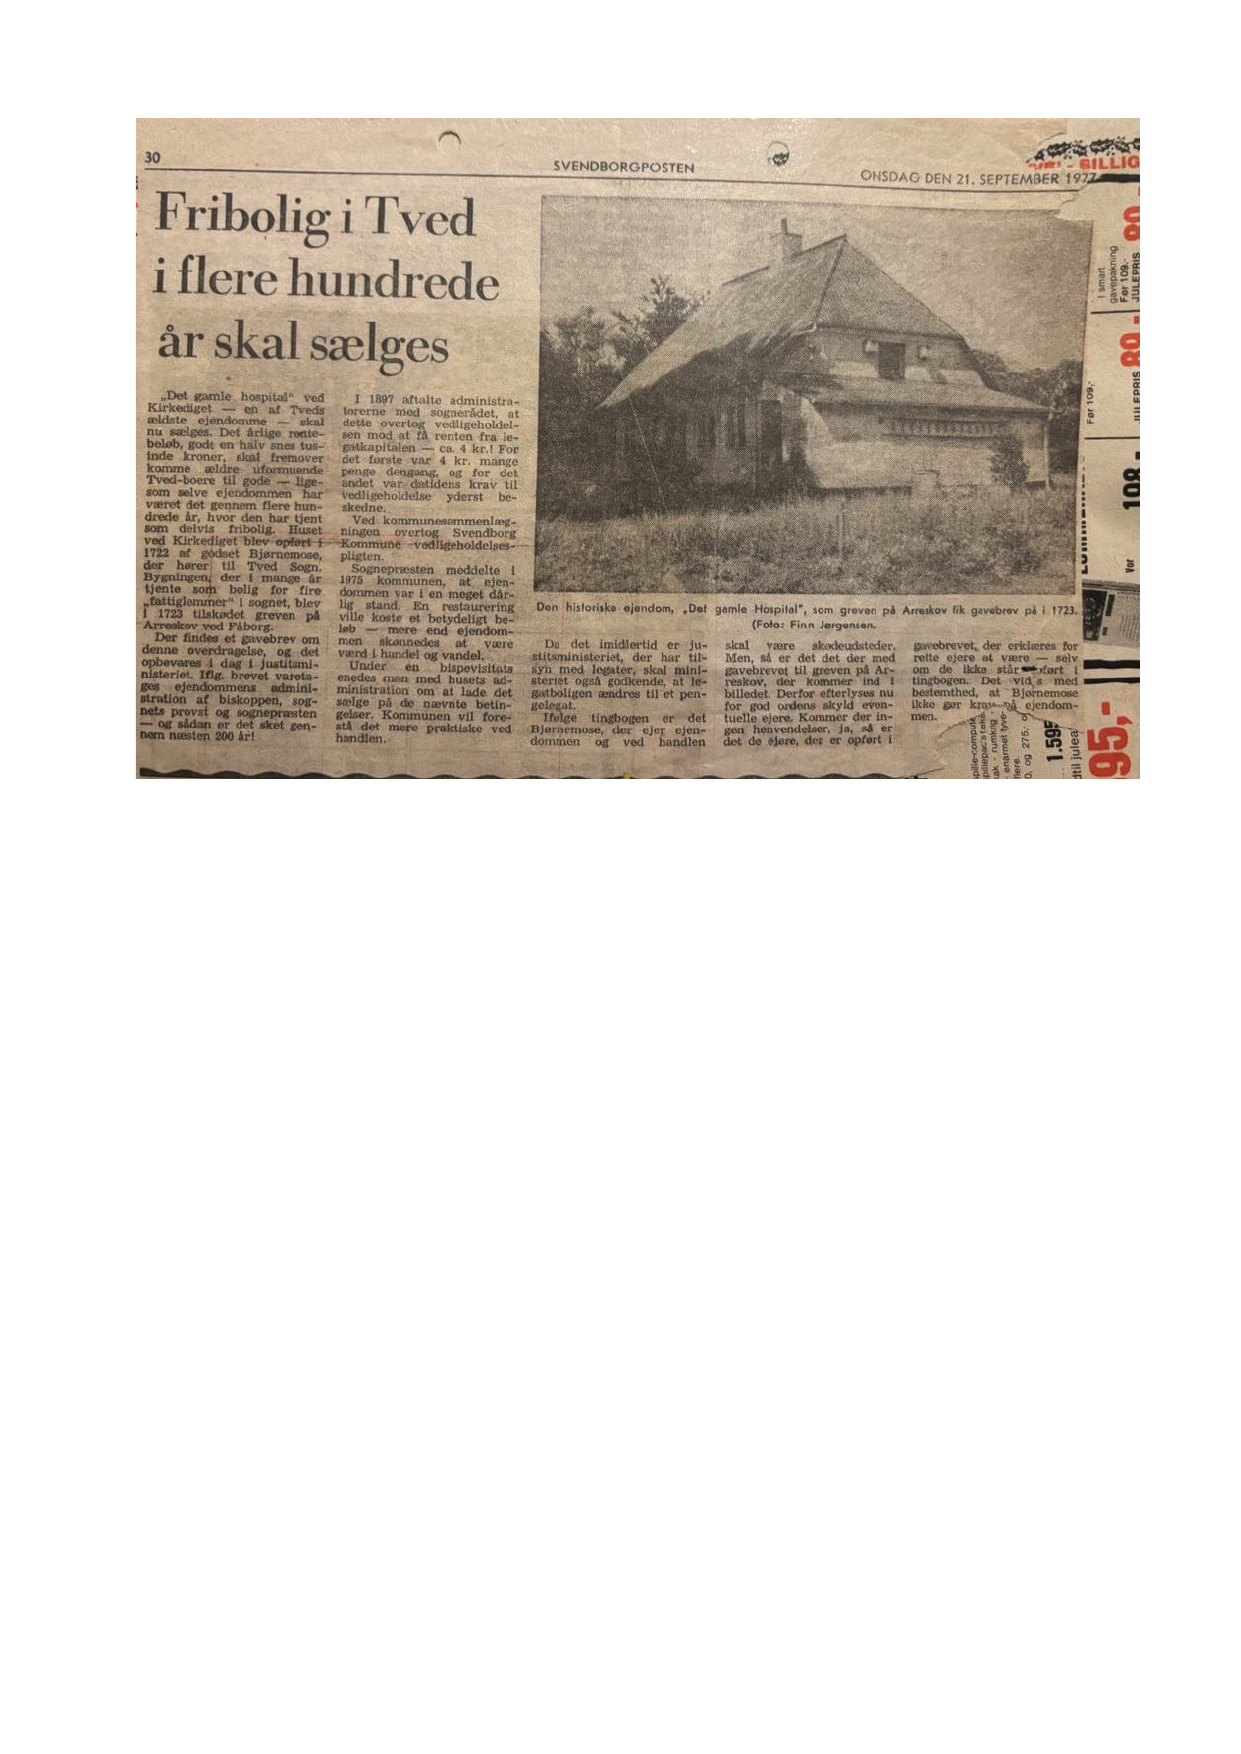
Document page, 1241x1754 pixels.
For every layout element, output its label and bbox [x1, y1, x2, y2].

picture [135, 118, 1140, 779]
